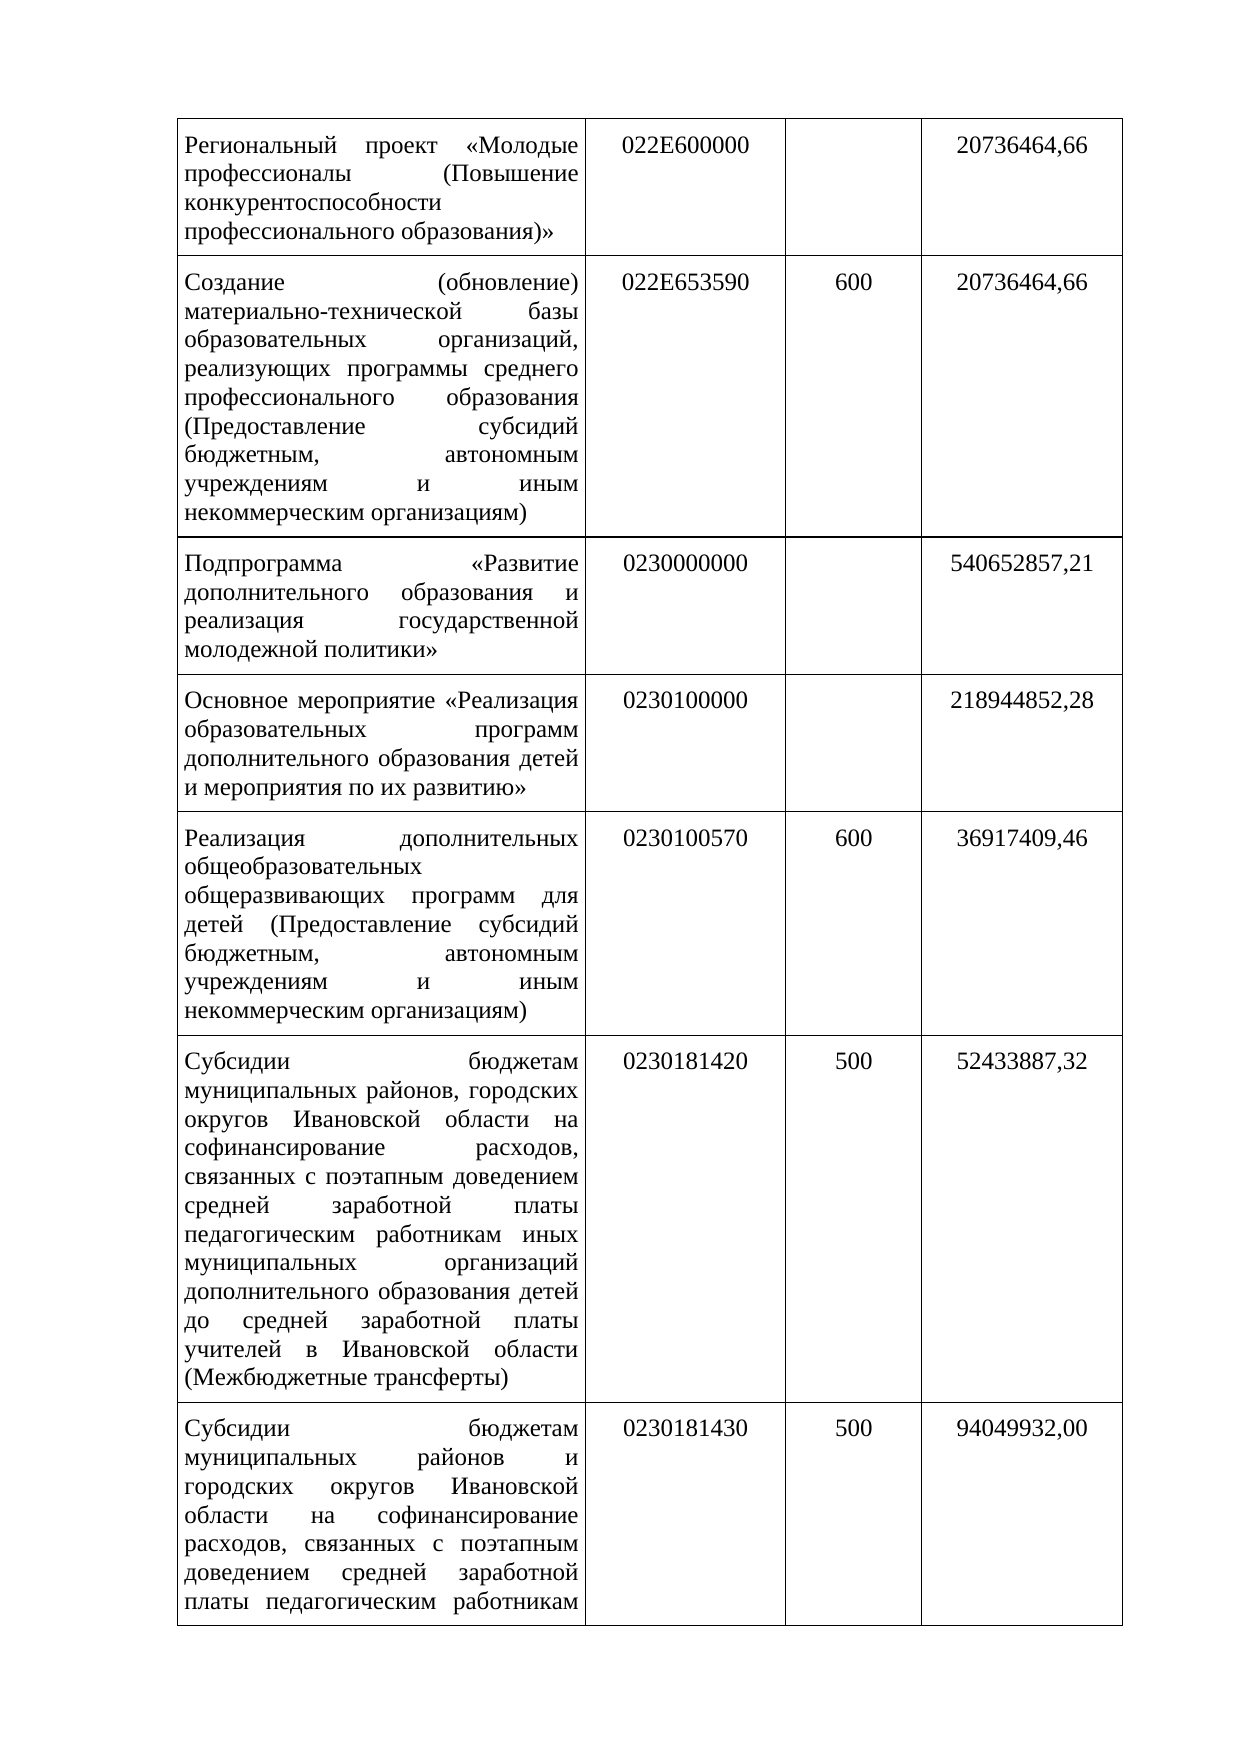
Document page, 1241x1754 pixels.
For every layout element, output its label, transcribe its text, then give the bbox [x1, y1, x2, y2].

table_cell 20736464,66 [922, 256, 1122, 536]
table_cell 0230181420 [586, 1036, 785, 1402]
table_cell 600 [786, 812, 921, 1034]
table_cell [786, 119, 921, 255]
table_cell 500 [786, 1036, 921, 1402]
table_cell Субсидии бюджетам муниципальных районов, городских округов Ивановской области на софинансирование расходов, связанных с поэтапным доведением средней заработной платы педагогическим работникам иных муниципальных организаций дополнительного образования детей до средней заработной платы учителей в Ивановской области (Межбюджетные трансферты) [178, 1036, 585, 1402]
table_cell 94049932,00 [922, 1403, 1122, 1625]
table_cell 0230100570 [586, 812, 785, 1034]
table_cell 0230100000 [586, 675, 785, 811]
table_cell Создание (обновление) материально-технической базы образовательных организаций, реализующих программы среднего профессионального образования (Предоставление субсидий бюджетным, автономным учреждениям и иным некоммерческим организациям) [178, 256, 585, 536]
table_cell 022E653590 [586, 256, 785, 536]
table_cell Реализация дополнительных общеобразовательных общеразвивающих программ для детей (Предоставление субсидий бюджетным, автономным учреждениям и иным некоммерческим организациям) [178, 812, 585, 1034]
table_cell 540652857,21 [922, 538, 1122, 674]
table_cell [786, 538, 921, 674]
table_cell [786, 675, 921, 811]
table_cell 0230000000 [586, 538, 785, 674]
table_cell Подпрограмма «Развитие дополнительного образования и реализация государственной молодежной политики» [178, 538, 585, 674]
table_cell 600 [786, 256, 921, 536]
table_cell Региональный проект «Молодые профессионалы (Повышение конкурентоспособности профессионального образования)» [178, 119, 585, 255]
table_cell 36917409,46 [922, 812, 1122, 1034]
table_cell 500 [786, 1403, 921, 1625]
table_cell 022E600000 [586, 119, 785, 255]
table_cell 0230181430 [586, 1403, 785, 1625]
table_cell 52433887,32 [922, 1036, 1122, 1402]
table_cell 20736464,66 [922, 119, 1122, 255]
table_cell Основное мероприятие «Реализация образовательных программ дополнительного образования детей и мероприятия по их развитию» [178, 675, 585, 811]
table_cell 218944852,28 [922, 675, 1122, 811]
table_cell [178, 1403, 585, 1625]
